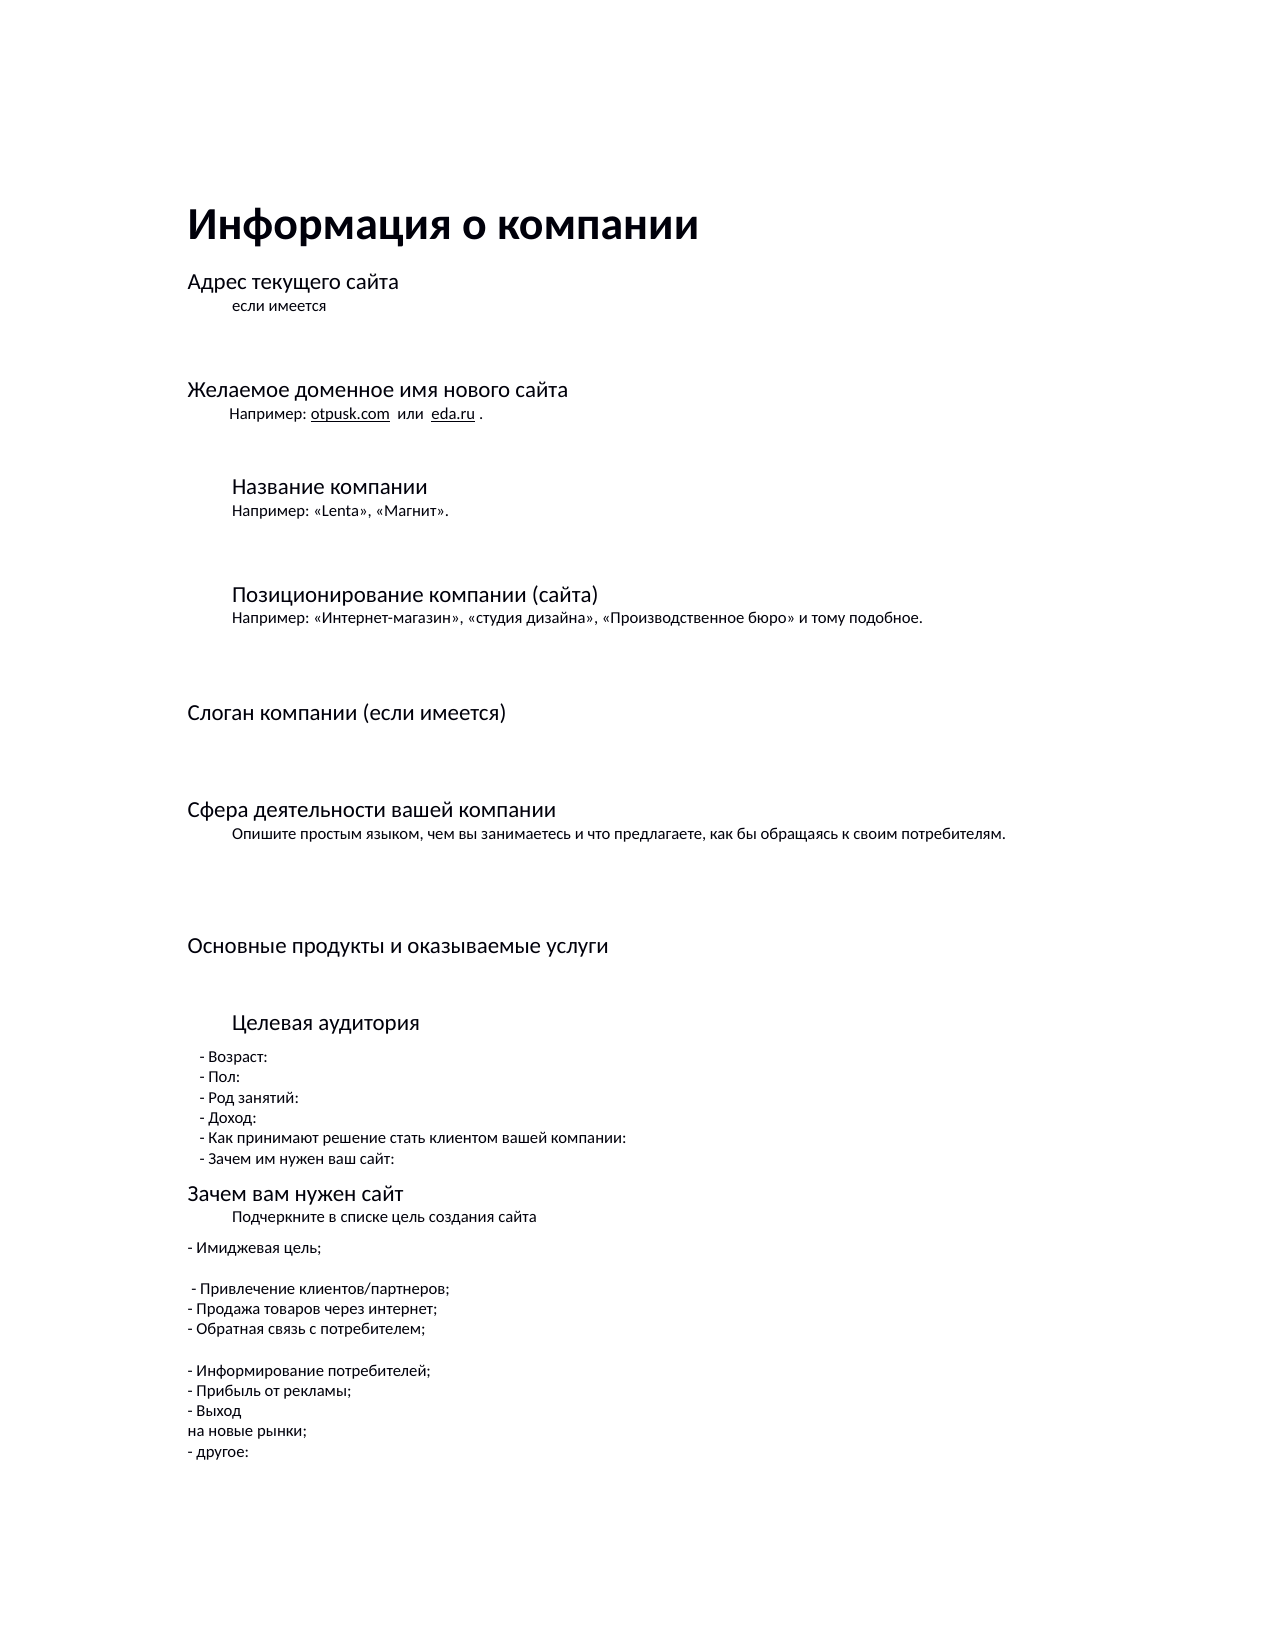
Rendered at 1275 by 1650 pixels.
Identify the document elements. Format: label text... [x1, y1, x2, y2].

text Целевая аудитория [232, 1014, 1087, 1042]
text если имеется [232, 296, 1087, 316]
text Название компании Например: «Lenta», «Магнит». [232, 474, 1087, 523]
text Позиционирование компании (сайта) Например: «Интернет-магазин», «студия дизайна», «Производственное бюро» и тому подобное. [232, 583, 1087, 631]
text - Возраст: - Пол: - Род занятий: - Доход: - Как принимают решение стать клиентом вашей компании: - Зачем им нужен ваш сайт: [199, 1053, 1087, 1175]
text Адрес текущего сайта [187, 268, 1087, 296]
text Опишите простым языком, чем вы занимаетесь и что предлагаете, как бы обращаясь к своим потребителям. [232, 828, 1087, 848]
text Основные продукты и оказываемые услуги [187, 937, 1087, 965]
text Слоган компании (если имеется) [187, 701, 1087, 729]
text Например: otpusk.com или eda.ru . [187, 404, 1087, 425]
text Желаемое доменное имя нового сайта [187, 376, 1087, 404]
text Информация о компании [187, 195, 1087, 251]
text Сфера деятельности вашей компании [187, 800, 1087, 828]
text - Информирование потребителей; - Прибыль от рекламы; - Выход на новые рынки; - другое: [187, 1366, 1087, 1468]
text Подчеркните в списке цель создания сайта [232, 1213, 1087, 1233]
text - Имиджевая цель; - Привлечение клиентов/партнеров; - Продажа товаров через интернет; - Обратная связь с потребителем; [187, 1244, 1087, 1346]
text Зачем вам нужен сайт [187, 1185, 1087, 1213]
